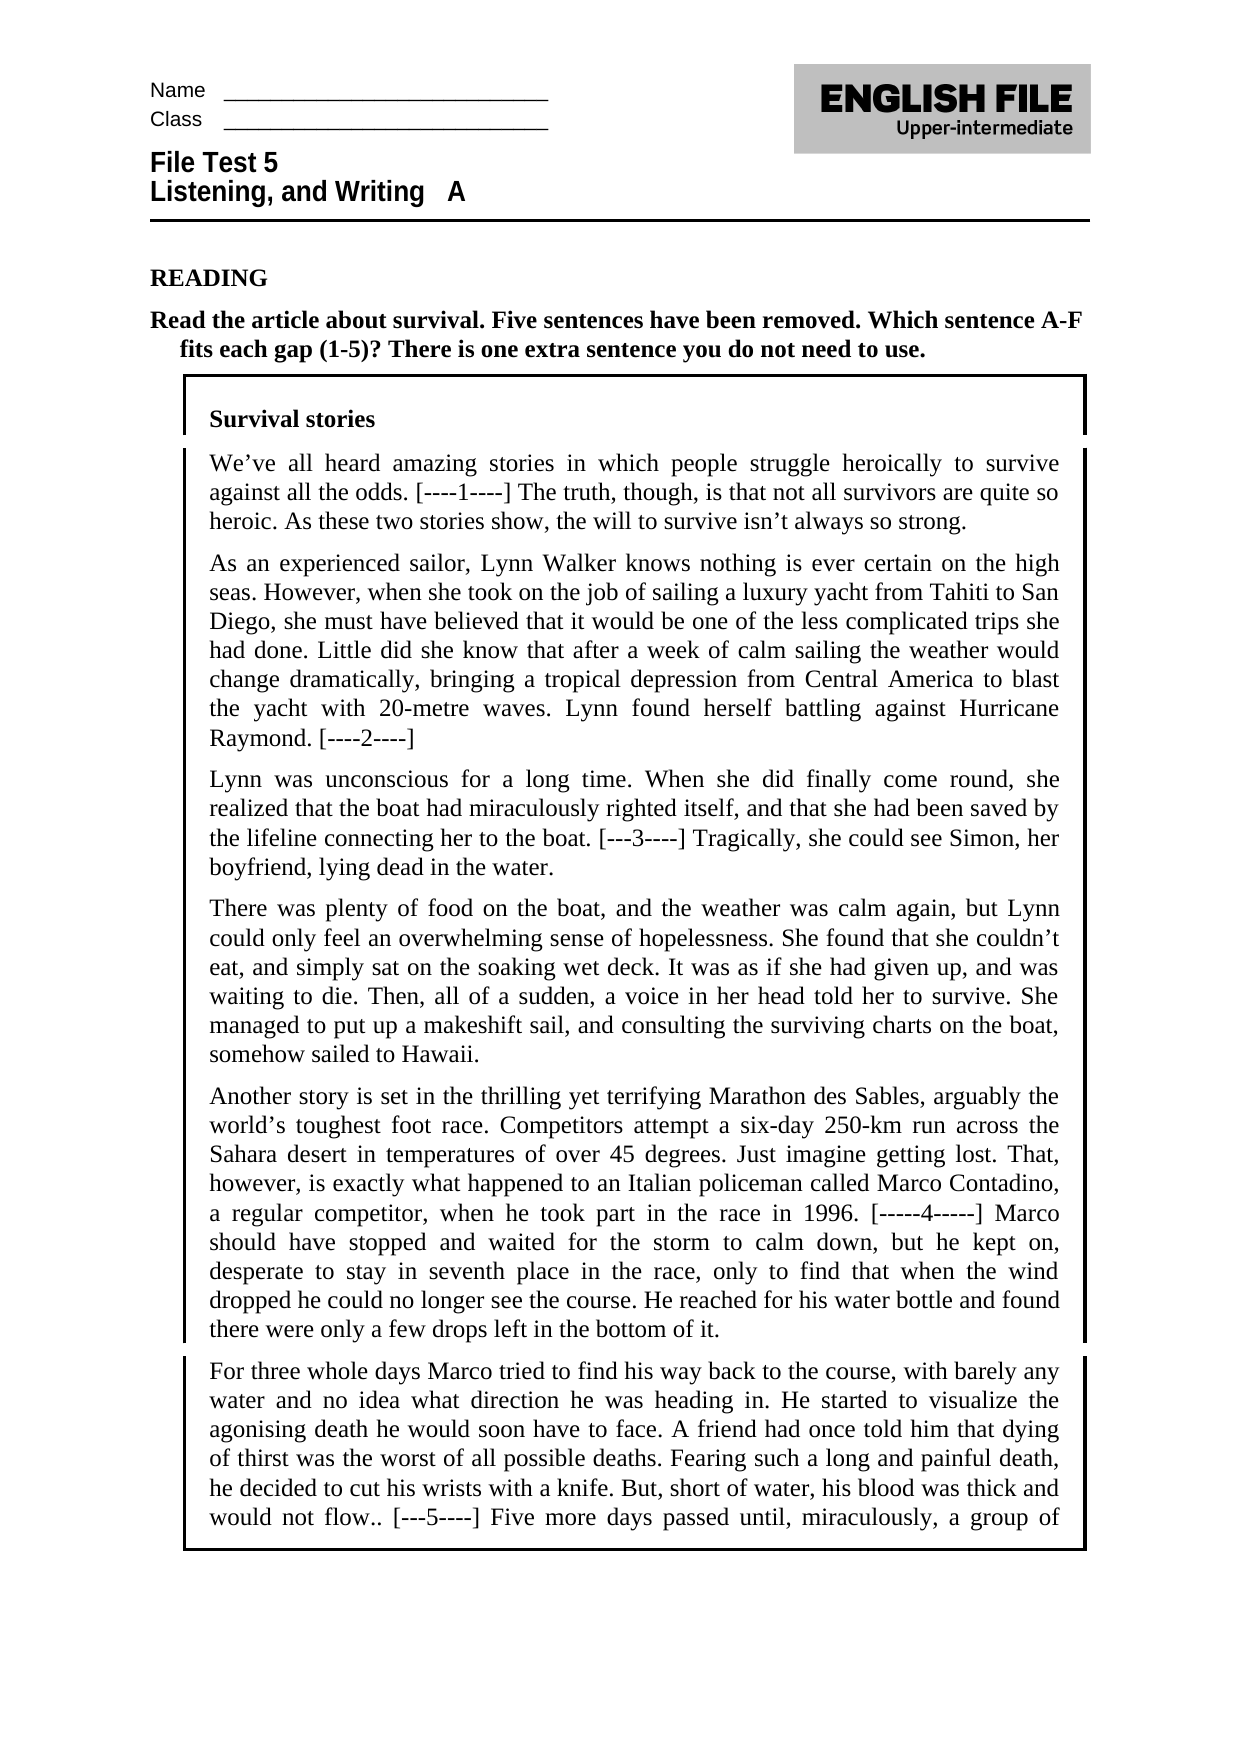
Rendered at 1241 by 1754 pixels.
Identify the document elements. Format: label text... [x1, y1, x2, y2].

text As an experienced sailor, Lynn Walker knows nothing is ever certain on the high seas. However, when she took on the job of sailing a luxury yacht from Tahiti to San Diego, she must have believed that it would be one of the less complicated trips she had done. Little did she know that after a week of calm sailing the weather would change dramatically, bringing a tropical depression from Central America to blast the yacht with 20-metre waves. Lynn found herself battling against Hurricane Raymond. [----2----] [186, 548, 1083, 752]
text Another story is set in the thrilling yet terrifying Marathon des Sables, arguably the world’s toughest foot race. Competitors attempt a six-day 250-km run across the Sahara desert in temperatures of over 45 degrees. Just imagine getting lost. That, however, is exactly what happened to an Italian policeman called Marco Contadino, a regular competitor, when he took part in the race in 1996. [-----4-----] Marco should have stopped and waited for the storm to calm down, but he kept on, desperate to stay in seventh place in the race, only to find that when the wind dropped he could no longer see the course. He reached for his water bottle and found there were only a few drops left in the bottom of it. [186, 1081, 1083, 1343]
picture [794, 64, 1091, 154]
text Lynn was unconscious for a long time. When she did finally come round, she realized that the boat had miraculously righted itself, and that she had been saved by the lifeline connecting her to the boat. [---3----] Tragically, she could see Simon, her boyfriend, lying dead in the water. [186, 764, 1083, 881]
text Read the article about survival. Five sentences have been removed. Which sentence A-F fits each gap (1-5)? There is one extra sentence you do not need to use. [150, 305, 1090, 363]
subtitle READING [150, 263, 1090, 292]
text We’ve all heard amazing stories in which people struggle heroically to survive against all the odds. [----1----] The truth, though, is that not all survivors are quite so heroic. As these two stories show, the will to survive isn’t always so strong. [186, 448, 1083, 535]
text Survival stories [186, 377, 1083, 435]
text There was plenty of food on the boat, and the weather was calm again, but Lynn could only feel an overwhelming sense of hopelessness. She found that she couldn’t eat, and simply sat on the soaking wet deck. It was as if she had given up, and was waiting to die. Then, all of a sudden, a voice in her head told her to survive. She managed to put up a makeshift sail, and consulting the surviving charts on the boat, somehow sailed to Hawaii. [186, 893, 1083, 1068]
